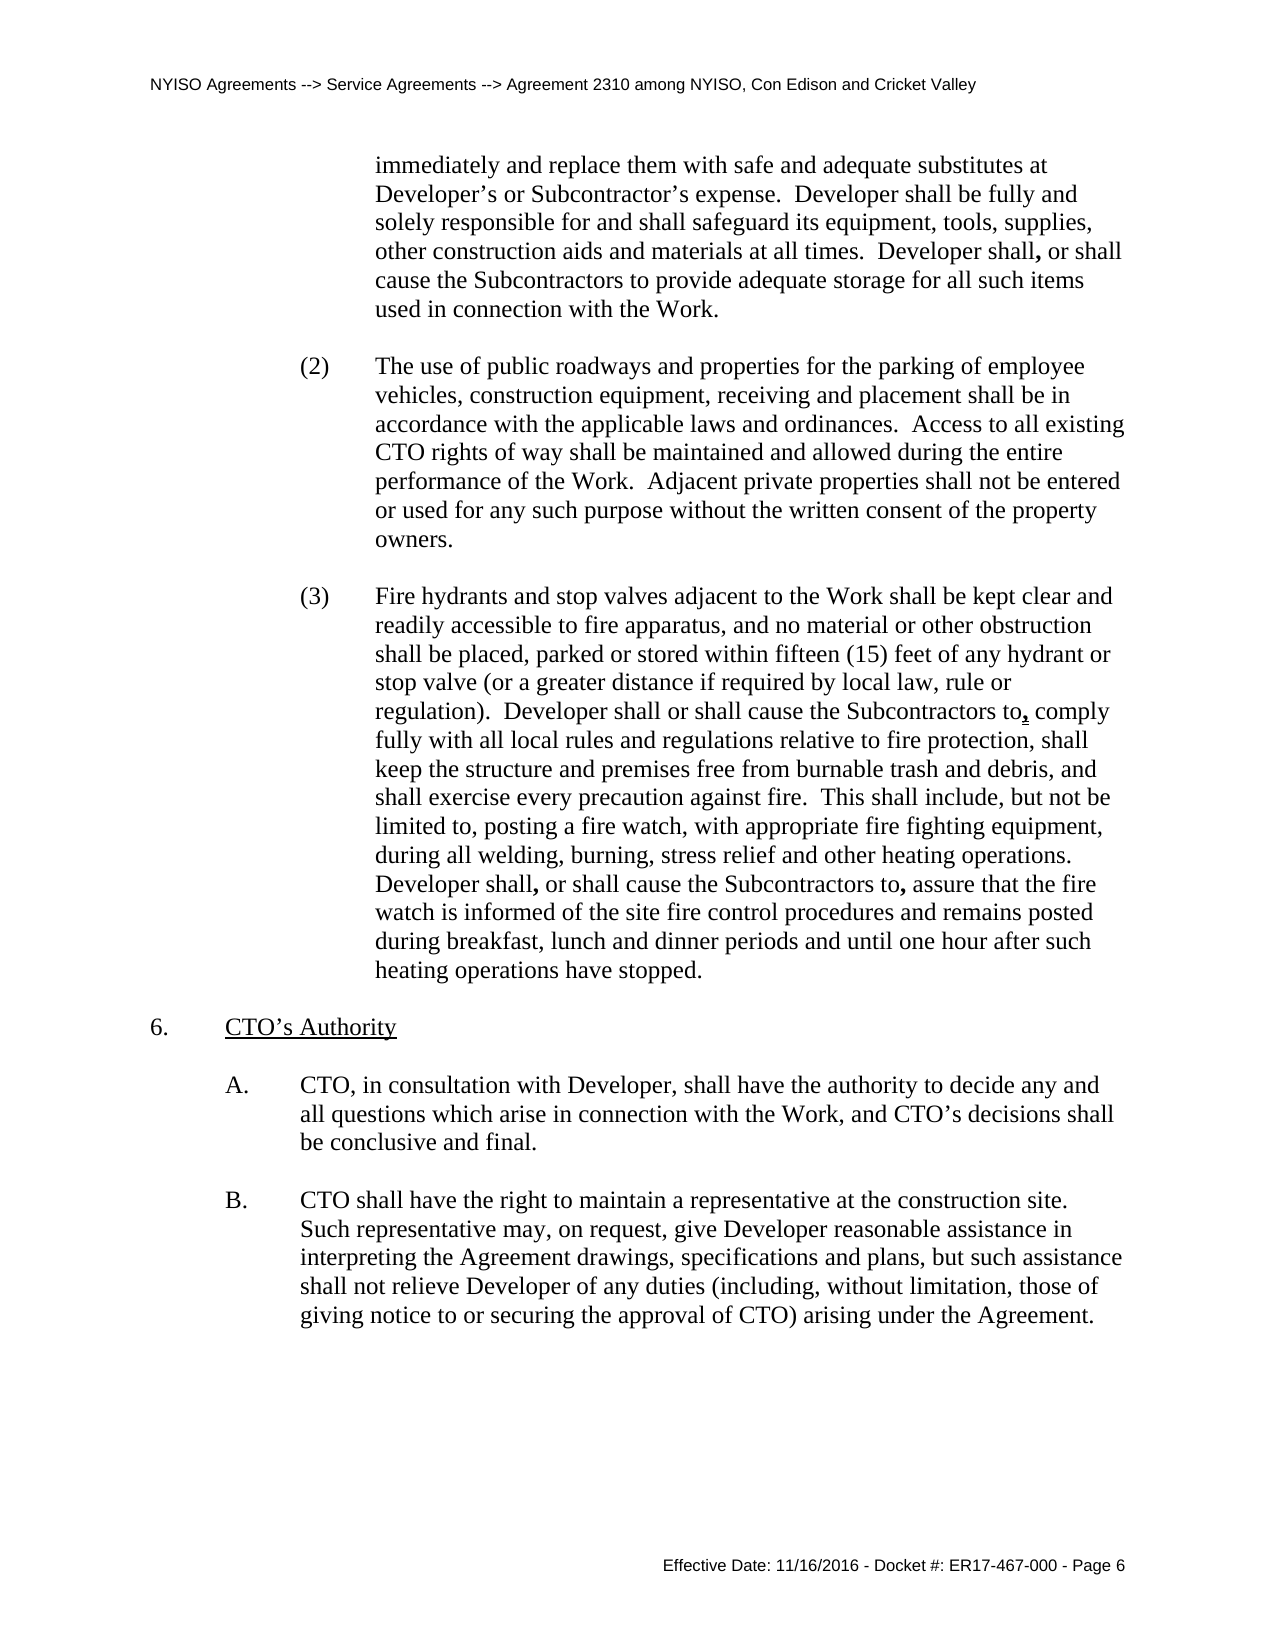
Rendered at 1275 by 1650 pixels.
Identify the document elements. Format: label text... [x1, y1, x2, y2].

text A. CTO, in consultation with Developer, shall have the authority to decide any and all questions which arise in connection with the Work, and CTO’s decisions shall be conclusive and final. [225, 1070, 1125, 1156]
text (2) The use of public roadways and properties for the parking of employee vehicles, construction equipment, receiving and placement shall be in accordance with the applicable laws and ordinances. Access to all existing CTO rights of way shall be maintained and allowed during the entire performance of the Work. Adjacent private properties shall not be entered or used for any such purpose without the written consent of the property owners. [150, 351, 1125, 552]
text (3) Fire hydrants and stop valves adjacent to the Work shall be kept clear and readily accessible to fire apparatus, and no material or other obstruction shall be placed, parked or stored within fifteen (15) feet of any hydrant or stop valve (or a greater distance if required by local law, rule or regulation). Developer shall or shall cause the Subcontractors to, comply fully with all local rules and regulations relative to fire protection, shall keep the structure and premises free from burnable trash and debris, and shall exercise every precaution against fire. This shall include, but not be limited to, posting a fire watch, with appropriate fire fighting equipment, during all welding, burning, stress relief and other heating operations. Developer shall, or shall cause the Subcontractors to, assure that the fire watch is informed of the site fire control procedures and remains posted during breakfast, lunch and dinner periods and until one hour after such heating operations have stopped. [300, 581, 1125, 984]
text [150, 150, 1125, 322]
text B. CTO shall have the right to maintain a representative at the construction site. Such representative may, on request, give Developer reasonable assistance in interpreting the Agreement drawings, specifications and plans, but such assistance shall not relieve Developer of any duties (including, without limitation, those of giving notice to or securing the approval of CTO) arising under the Agreement. [225, 1185, 1125, 1329]
text 6. CTO’s Authority [150, 1012, 1125, 1041]
